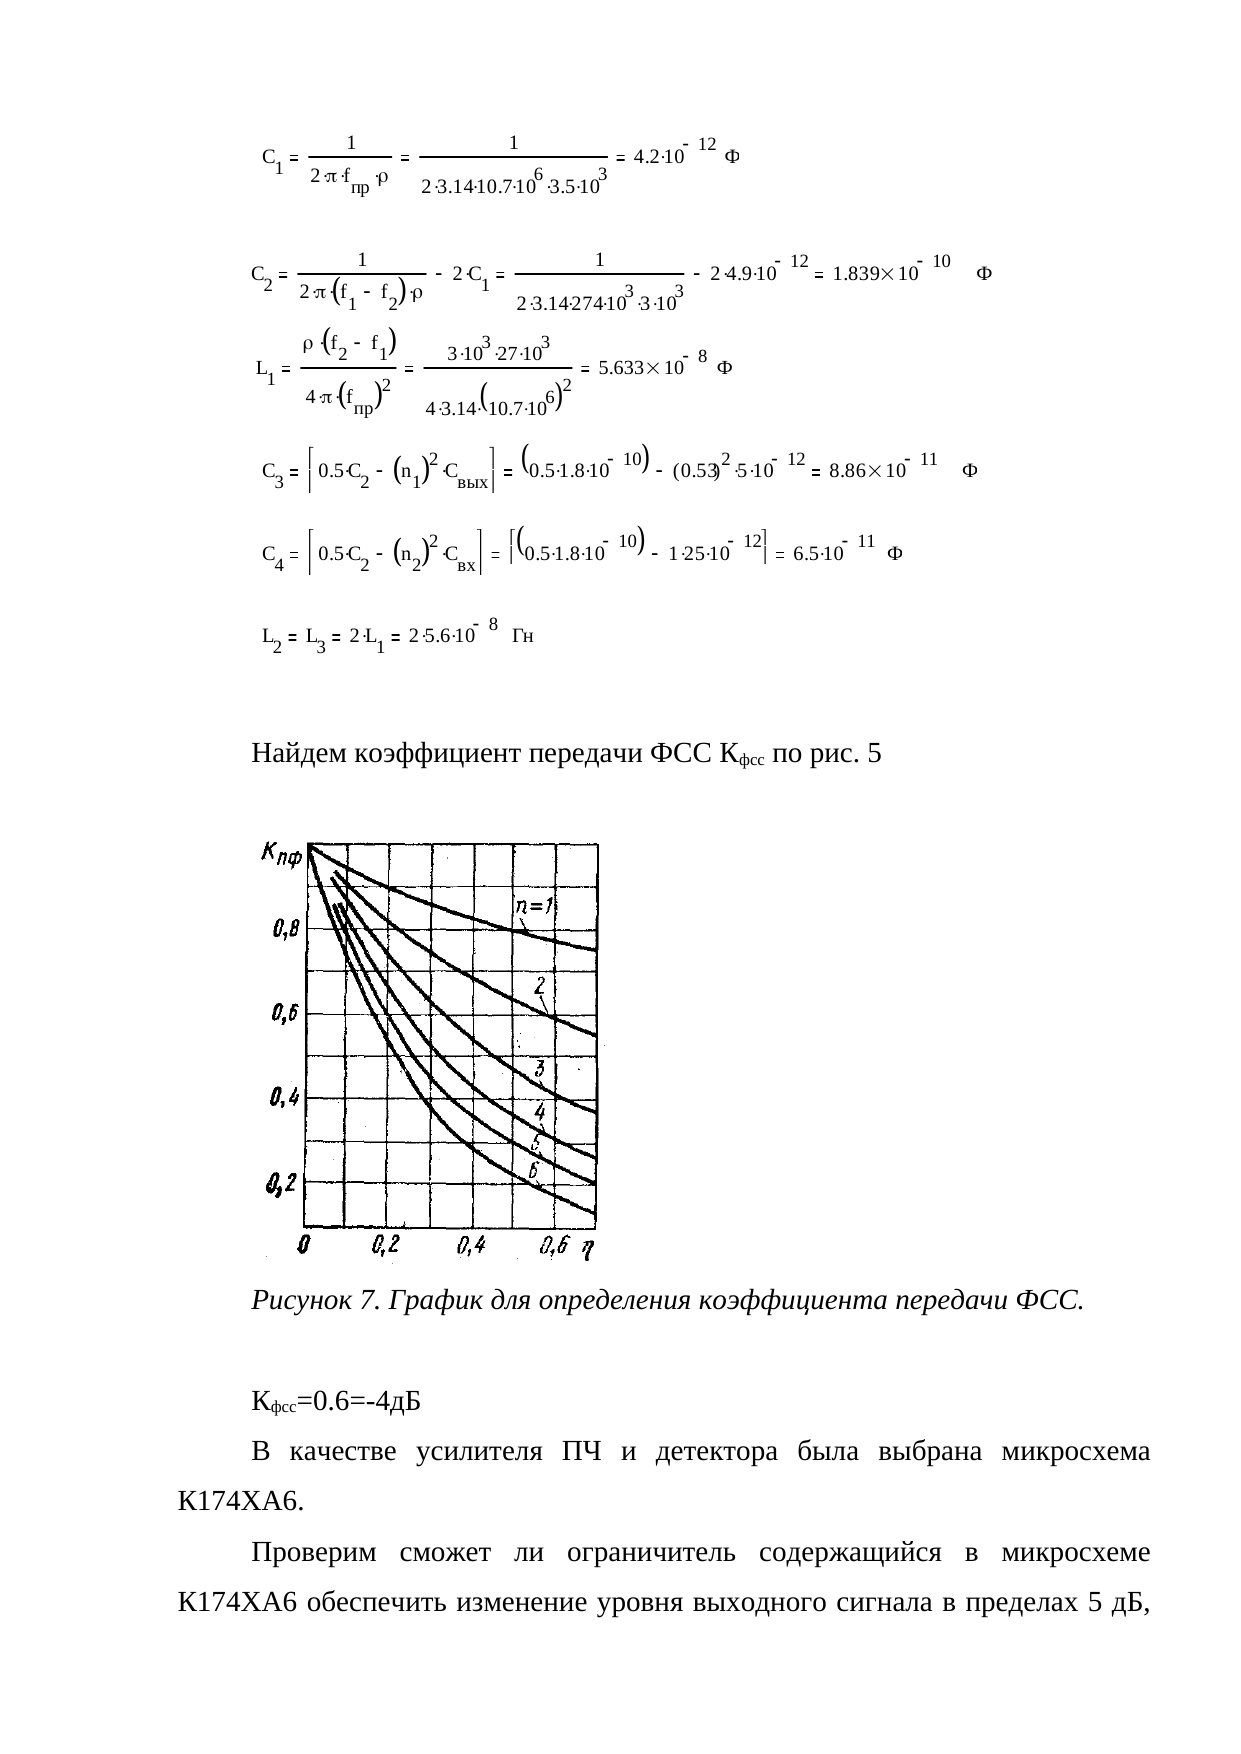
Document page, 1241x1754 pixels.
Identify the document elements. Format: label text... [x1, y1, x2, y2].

picture [251, 835, 611, 1266]
text Найдем коэффициент передачи ФСС Кфсс по рис. 5 [177, 735, 1152, 769]
text Кфсс=0.6=-4дБ [177, 1383, 1152, 1416]
text В качестве усилителя ПЧ и детектора была выбрана микросхема К174ХА6. [177, 1433, 1152, 1517]
text Рисунок 7. График для определения коэффициента передачи ФСС. [177, 1282, 1152, 1316]
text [177, 1534, 1152, 1618]
